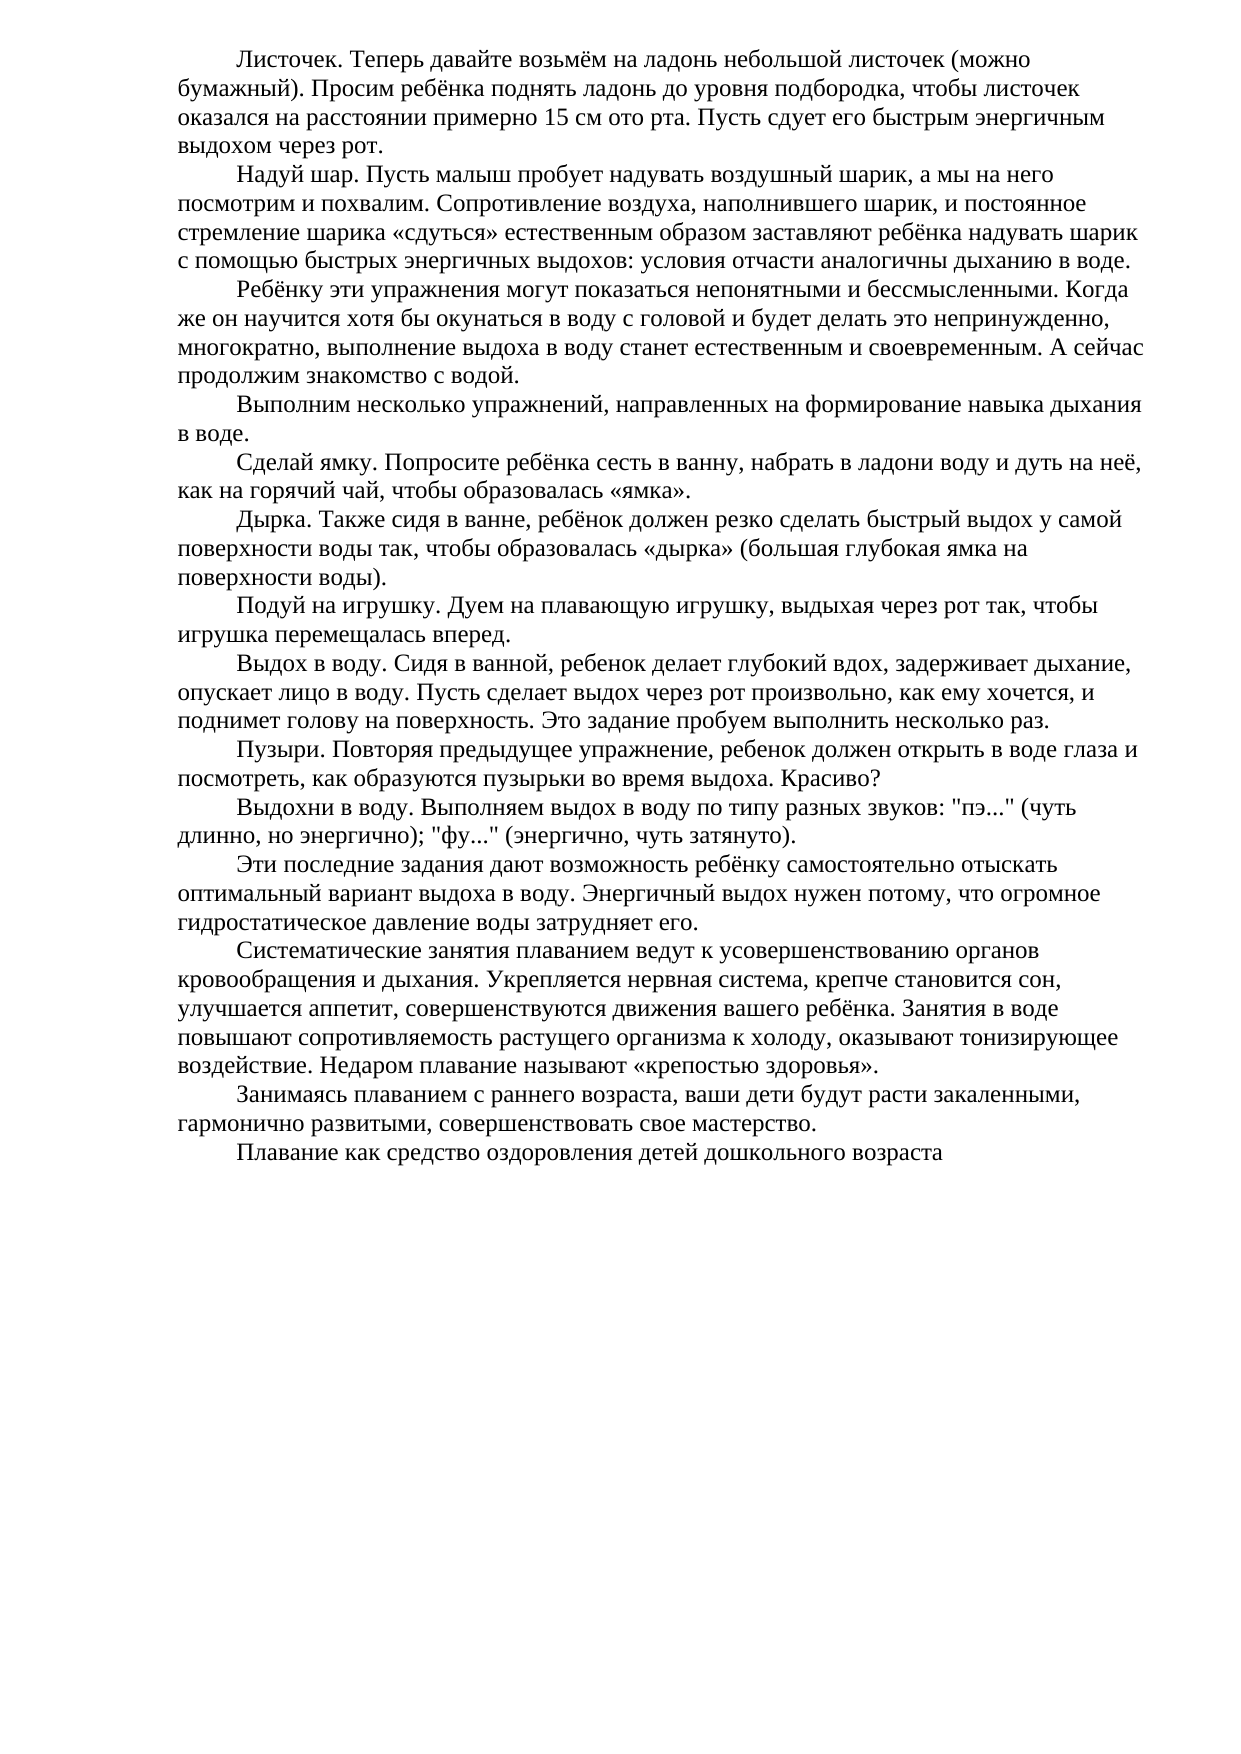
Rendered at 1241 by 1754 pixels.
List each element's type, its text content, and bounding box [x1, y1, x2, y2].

text Плавание как средство оздоровления детей дошкольного возраста [177, 1137, 1152, 1166]
text Выдох в воду. Сидя в ванной, ребенок делает глубокий вдох, задерживает дыхание, опускает лицо в воду. Пусть сделает выдох через рот произвольно, как ему хочется, и поднимет голову на поверхность. Это задание пробуем выполнить несколько раз. [177, 648, 1152, 734]
text Выполним несколько упражнений, направленных на формирование навыка дыхания в воде. [177, 389, 1152, 447]
text Занимаясь плаванием с раннего возраста, ваши дети будут расти закаленными, гармонично развитыми, совершенствовать свое мастерство. [177, 1079, 1152, 1137]
text Подуй на игрушку. Дуем на плавающую игрушку, выдыхая через рот так, чтобы игрушка перемещалась вперед. [177, 591, 1152, 648]
text Листочек. Теперь давайте возьмём на ладонь небольшой листочек (можно бумажный). Просим ребёнка поднять ладонь до уровня подбородка, чтобы листочек оказался на расстоянии примерно 15 см ото рта. Пусть сдует его быстрым энергичным выдохом через рот. [177, 44, 1152, 159]
text Систематические занятия плаванием ведут к усовершенствованию органов кровообращения и дыхания. Укрепляется нервная система, крепче становится сон, улучшается аппетит, совершенствуются движения вашего ребёнка. Занятия в воде повышают сопротивляемость растущего организма к холоду, оказывают тонизирующее воздействие. Недаром плавание называют «крепостью здоровья». [177, 936, 1152, 1079]
text Дырка. Также сидя в ванне, ребёнок должен резко сделать быстрый выдох у самой поверхности воды так, чтобы образовалась «дырка» (большая глубокая ямка на поверхности воды). [177, 504, 1152, 591]
text Надуй шар. Пусть малыш пробует надувать воздушный шарик, а мы на него посмотрим и похвалим. Сопротивление воздуха, наполнившего шарик, и постоянное стремление шарика «сдуться» естественным образом заставляют ребёнка надувать шарик с помощью быстрых энергичных выдохов: условия отчасти аналогичны дыханию в воде. [177, 159, 1152, 274]
text Ребёнку эти упражнения могут показаться непонятными и бессмысленными. Когда же он научится хотя бы окунаться в воду с головой и будет делать это непринужденно, многократно, выполнение выдоха в воду станет естественным и своевременным. А сейчас продолжим знакомство с водой. [177, 274, 1152, 389]
text Сделай ямку. Попросите ребёнка сесть в ванну, набрать в ладони воду и дуть на неё, как на горячий чай, чтобы образовалась «ямка». [177, 447, 1152, 504]
text Выдохни в воду. Выполняем выдох в воду по типу разных звуков: "пэ..." (чуть длинно, но энергично); "фу..." (энергично, чуть затянуто). [177, 792, 1152, 849]
text Пузыри. Повторяя предыдущее упражнение, ребенок должен открыть в воде глаза и посмотреть, как образуются пузырьки во время выдоха. Красиво? [177, 734, 1152, 792]
text Эти последние задания дают возможность ребёнку самостоятельно отыскать оптимальный вариант выдоха в воду. Энергичный выдох нужен потому, что огромное гидростатическое давление воды затрудняет его. [177, 849, 1152, 936]
